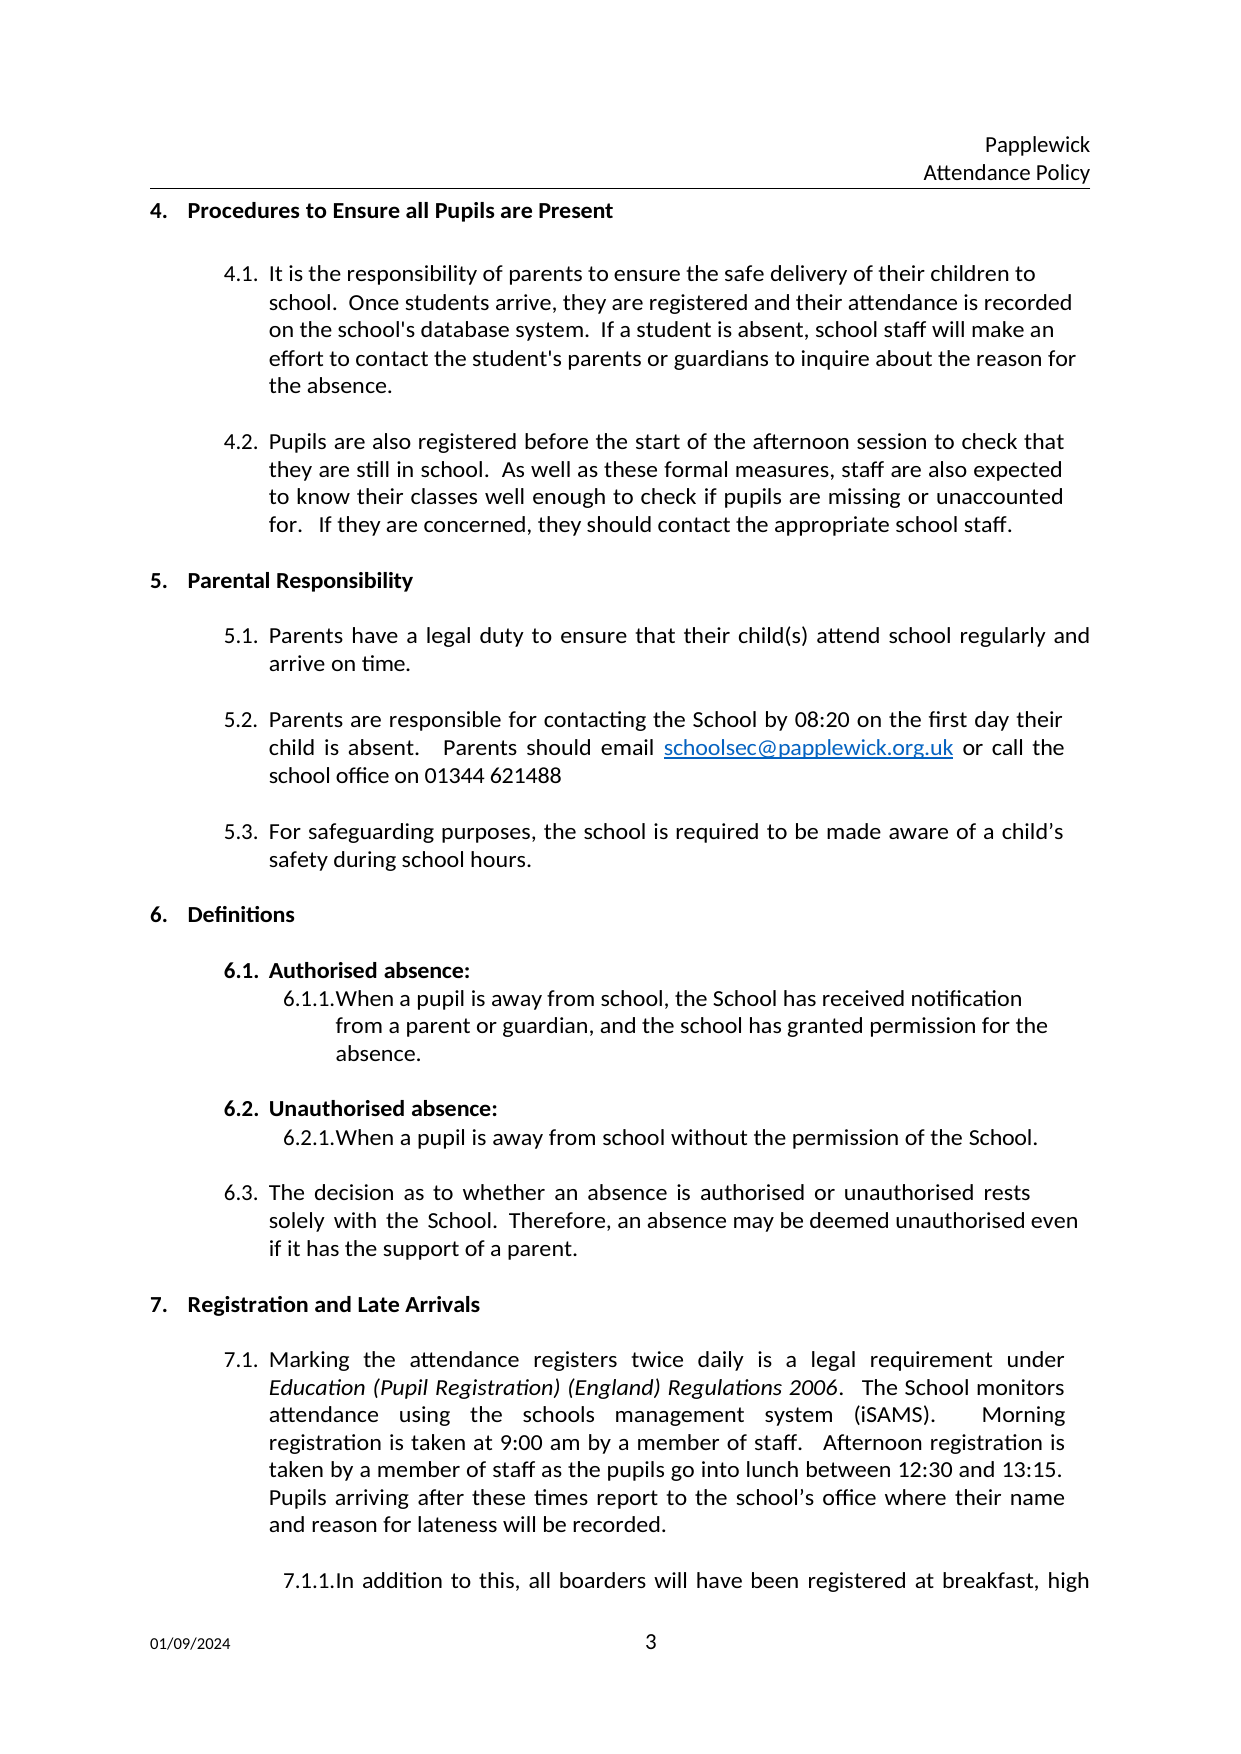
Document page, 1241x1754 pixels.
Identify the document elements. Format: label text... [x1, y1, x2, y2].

list Authorised absence: [224, 956, 1090, 984]
list Marking the attendance registers twice daily is a legal requirement under Education (Pupil Registration) (England) Regulations 2006. The School monitors attendance using the schools management system (iSAMS). Morning registration is taken at 9:00 am by a member of staff. Afternoon registration is taken by a member of staff as the pupils go into lunch between 12:30 and 13:15. Pupils arriving after these times report to the school’s office where their name and reason for lateness will be recorded. [224, 1346, 1065, 1538]
list Parental Responsibility [150, 566, 1090, 594]
list Pupils are also registered before the start of the afternoon session to check that they are still in school. As well as these formal measures, staff are also expected to know their classes well enough to check if pupils are missing or unaccounted for. If they are concerned, they should contact the appropriate school staff. [224, 428, 1065, 538]
list When a pupil is away from school, the School has received notification from a parent or guardian, and the school has granted permission for the absence. [283, 984, 1073, 1067]
list Parents are responsible for contacting the School by 08:20 on the first day their child is absent. Parents should email schoolsec@papplewick.org.uk or call the school office on 01344 621488 [224, 705, 1065, 789]
list When a pupil is away from school without the permission of the School. [283, 1123, 1090, 1151]
list Unauthorised absence: [224, 1094, 1090, 1123]
list Definitions [150, 900, 1090, 928]
list For safeguarding purposes, the school is required to be made aware of a child’s safety during school hours. [224, 817, 1065, 873]
list Registration and Late Arrivals [150, 1290, 1090, 1318]
list Procedures to Ensure all Pupils are Present [150, 196, 1090, 224]
list The decision as to whether an absence is authorised or unauthorised rests solely with the School. Therefore, an absence may be deemed unauthorised even if it has the support of a parent. [224, 1178, 1090, 1262]
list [283, 1566, 1090, 1594]
list It is the responsibility of parents to ensure the safe delivery of their children to school. Once students arrive, they are registered and their attendance is recorded on the school's database system. If a student is absent, school staff will make an effort to contact the student's parents or guardians to inquire about the reason for the absence. [224, 259, 1090, 400]
list Parents have a legal duty to ensure that their child(s) attend school regularly and arrive on time. [224, 621, 1090, 677]
